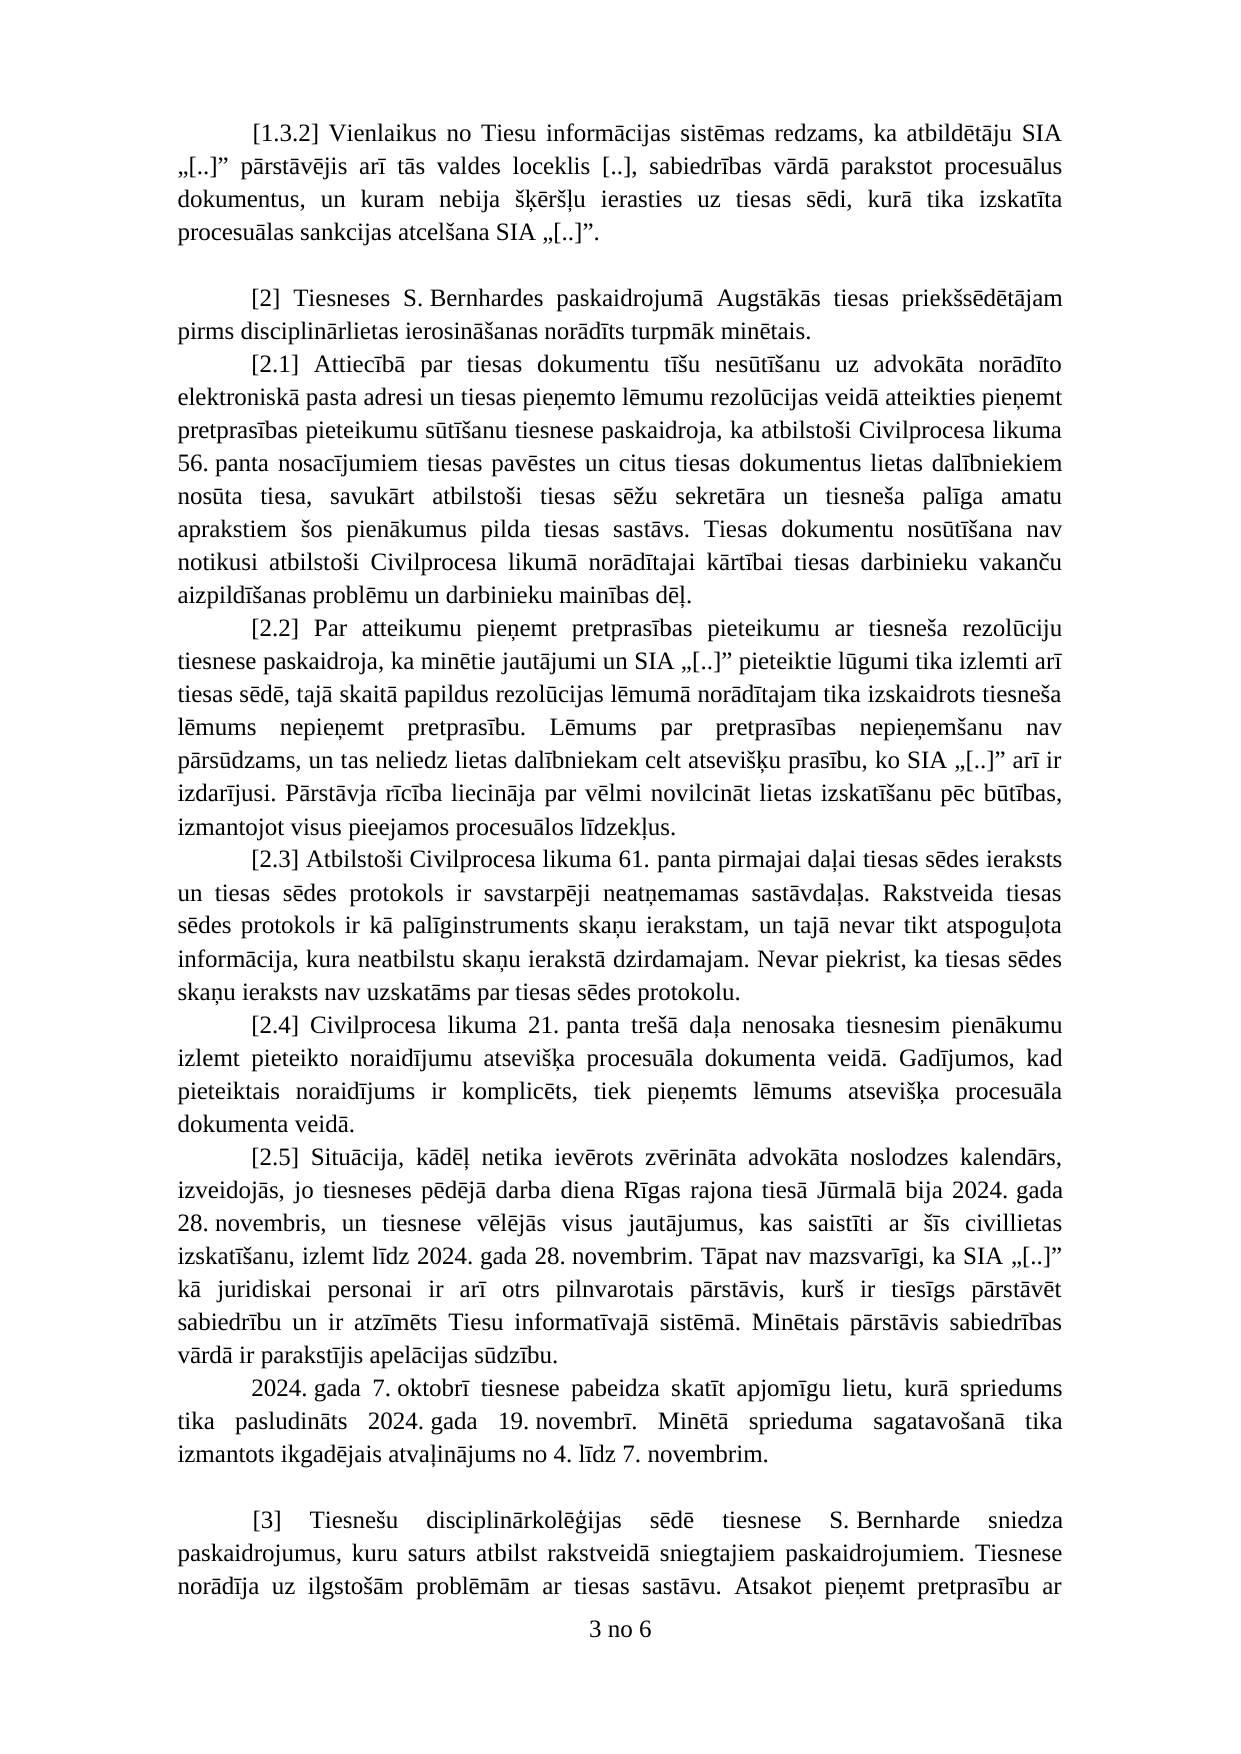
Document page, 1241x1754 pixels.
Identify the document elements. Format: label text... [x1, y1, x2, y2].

text 2024. gada 7. oktobrī tiesnese pabeidza skatīt apjomīgu lietu, kurā spriedums tika pasludināts 2024. gada 19. novembrī. Minētā sprieduma sagatavošanā tika izmantots ikgadējais atvaļinājums no 4. līdz 7. novembrim. [177, 1373, 1063, 1468]
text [177, 1505, 1063, 1600]
text [2.1] Attiecībā par tiesas dokumentu tīšu nesūtīšanu uz advokāta norādīto elektroniskā pasta adresi un tiesas pieņemto lēmumu rezolūcijas veidā atteikties pieņemt pretprasības pieteikumu sūtīšanu tiesnese paskaidroja, ka atbilstoši Civilprocesa likuma 56. panta nosacījumiem tiesas pavēstes un citus tiesas dokumentus lietas dalībniekiem nosūta tiesa, savukārt atbilstoši tiesas sēžu sekretāra un tiesneša palīga amatu aprakstiem šos pienākumus pilda tiesas sastāvs. Tiesas dokumentu nosūtīšana nav notikusi atbilstoši Civilprocesa likumā norādītajai kārtībai tiesas darbinieku vakanču aizpildīšanas problēmu un darbinieku mainības dēļ. [177, 349, 1063, 609]
text [2.3] Atbilstoši Civilprocesa likuma 61. panta pirmajai daļai tiesas sēdes ieraksts un tiesas sēdes protokols ir savstarpēji neatņemamas sastāvdaļas. Rakstveida tiesas sēdes protokols ir kā palīginstruments skaņu ierakstam, un tajā nevar tikt atspoguļota informācija, kura neatbilstu skaņu ierakstā dzirdamajam. Nevar piekrist, ka tiesas sēdes skaņu ieraksts nav uzskatāms par tiesas sēdes protokolu. [177, 844, 1063, 1005]
text [2.5] Situācija, kādēļ netika ievērots zvērināta advokāta noslodzes kalendārs, izveidojās, jo tiesneses pēdējā darba diena Rīgas rajona tiesā Jūrmalā bija 2024. gada 28. novembris, un tiesnese vēlējās visus jautājumus, kas saistīti ar šīs civillietas izskatīšanu, izlemt līdz 2024. gada 28. novembrim. Tāpat nav mazsvarīgi, ka SIA „[..]” kā juridiskai personai ir arī otrs pilnvarotais pārstāvis, kurš ir tiesīgs pārstāvēt sabiedrību un ir atzīmēts Tiesu informatīvajā sistēmā. Minētais pārstāvis sabiedrības vārdā ir parakstījis apelācijas sūdzību. [177, 1142, 1063, 1369]
text [1.3.2] Vienlaikus no Tiesu informācijas sistēmas redzams, ka atbildētāju SIA „[..]” pārstāvējis arī tās valdes loceklis [..], sabiedrības vārdā parakstot procesuālus dokumentus, un kuram nebija šķēršļu ierasties uz tiesas sēdi, kurā tika izskatīta procesuālas sankcijas atcelšana SIA „[..]”. [177, 118, 1063, 246]
text [2.4] Civilprocesa likuma 21. panta trešā daļa nenosaka tiesnesim pienākumu izlemt pieteikto noraidījumu atsevišķa procesuāla dokumenta veidā. Gadījumos, kad pieteiktais noraidījums ir komplicēts, tiek pieņemts lēmums atsevišķa procesuāla dokumenta veidā. [177, 1010, 1063, 1137]
text [2.2] Par atteikumu pieņemt pretprasības pieteikumu ar tiesneša rezolūciju tiesnese paskaidroja, ka minētie jautājumi un SIA „[..]” pieteiktie lūgumi tika izlemti arī tiesas sēdē, tajā skaitā papildus rezolūcijas lēmumā norādītajam tika izskaidrots tiesneša lēmums nepieņemt pretprasību. Lēmums par pretprasības nepieņemšanu nav pārsūdzams, un tas neliedz lietas dalībniekam celt atsevišķu prasību, ko SIA „[..]” arī ir izdarījusi. Pārstāvja rīcība liecināja par vēlmi novilcināt lietas izskatīšanu pēc būtības, izmantojot visus pieejamos procesuālos līdzekļus. [177, 613, 1063, 840]
text [2] Tiesneses S. Bernhardes paskaidrojumā Augstākās tiesas priekšsēdētājam pirms disciplinārlietas ierosināšanas norādīts turpmāk minētais. [177, 283, 1063, 345]
